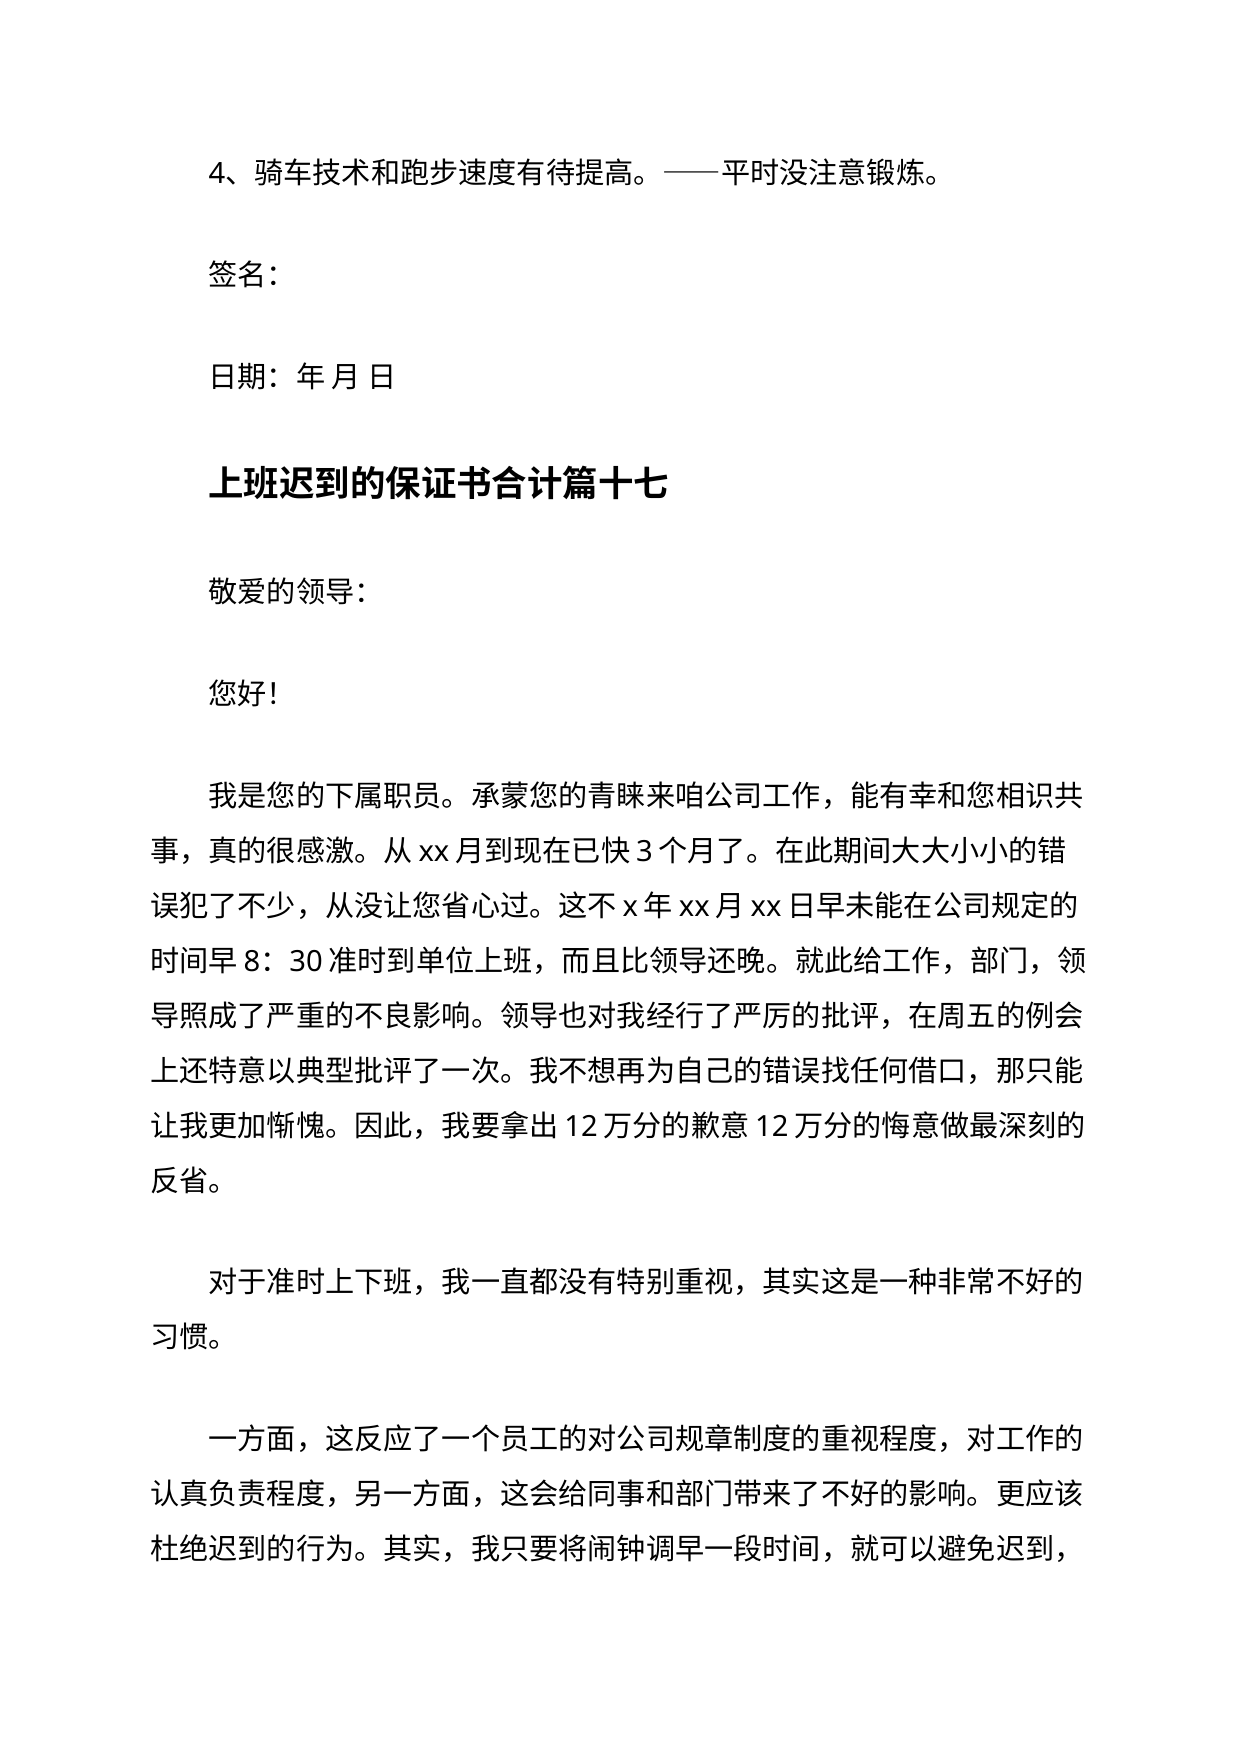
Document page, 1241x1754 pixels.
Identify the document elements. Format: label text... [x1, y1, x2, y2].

text 上班迟到的保证书合计篇十七 [150, 456, 1090, 507]
text 敬爱的领导： [150, 569, 1090, 611]
text 签名： [150, 252, 1090, 294]
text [150, 1416, 1090, 1568]
text 日期：年 月 日 [150, 354, 1090, 396]
text 您好！ [150, 671, 1090, 713]
text 4、骑车技术和跑步速度有待提高。——平时没注意锻炼。 [150, 150, 1090, 192]
text 我是您的下属职员。承蒙您的青睐来咱公司工作，能有幸和您相识共事，真的很感激。从xx月到现在已快3个月了。在此期间大大小小的错误犯了不少，从没让您省心过。这不x年xx月xx日早未能在公司规定的时间早8：30准时到单位上班，而且比领导还晚。就此给工作，部门，领导照成了严重的不良影响。领导也对我经行了严厉的批评，在周五的例会上还特意以典型批评了一次。我不想再为自己的错误找任何借口，那只能让我更加惭愧。因此，我要拿出12万分的歉意12万分的悔意做最深刻的反省。 [150, 772, 1090, 1199]
text 对于准时上下班，我一直都没有特别重视，其实这是一种非常不好的习惯。 [150, 1259, 1090, 1356]
